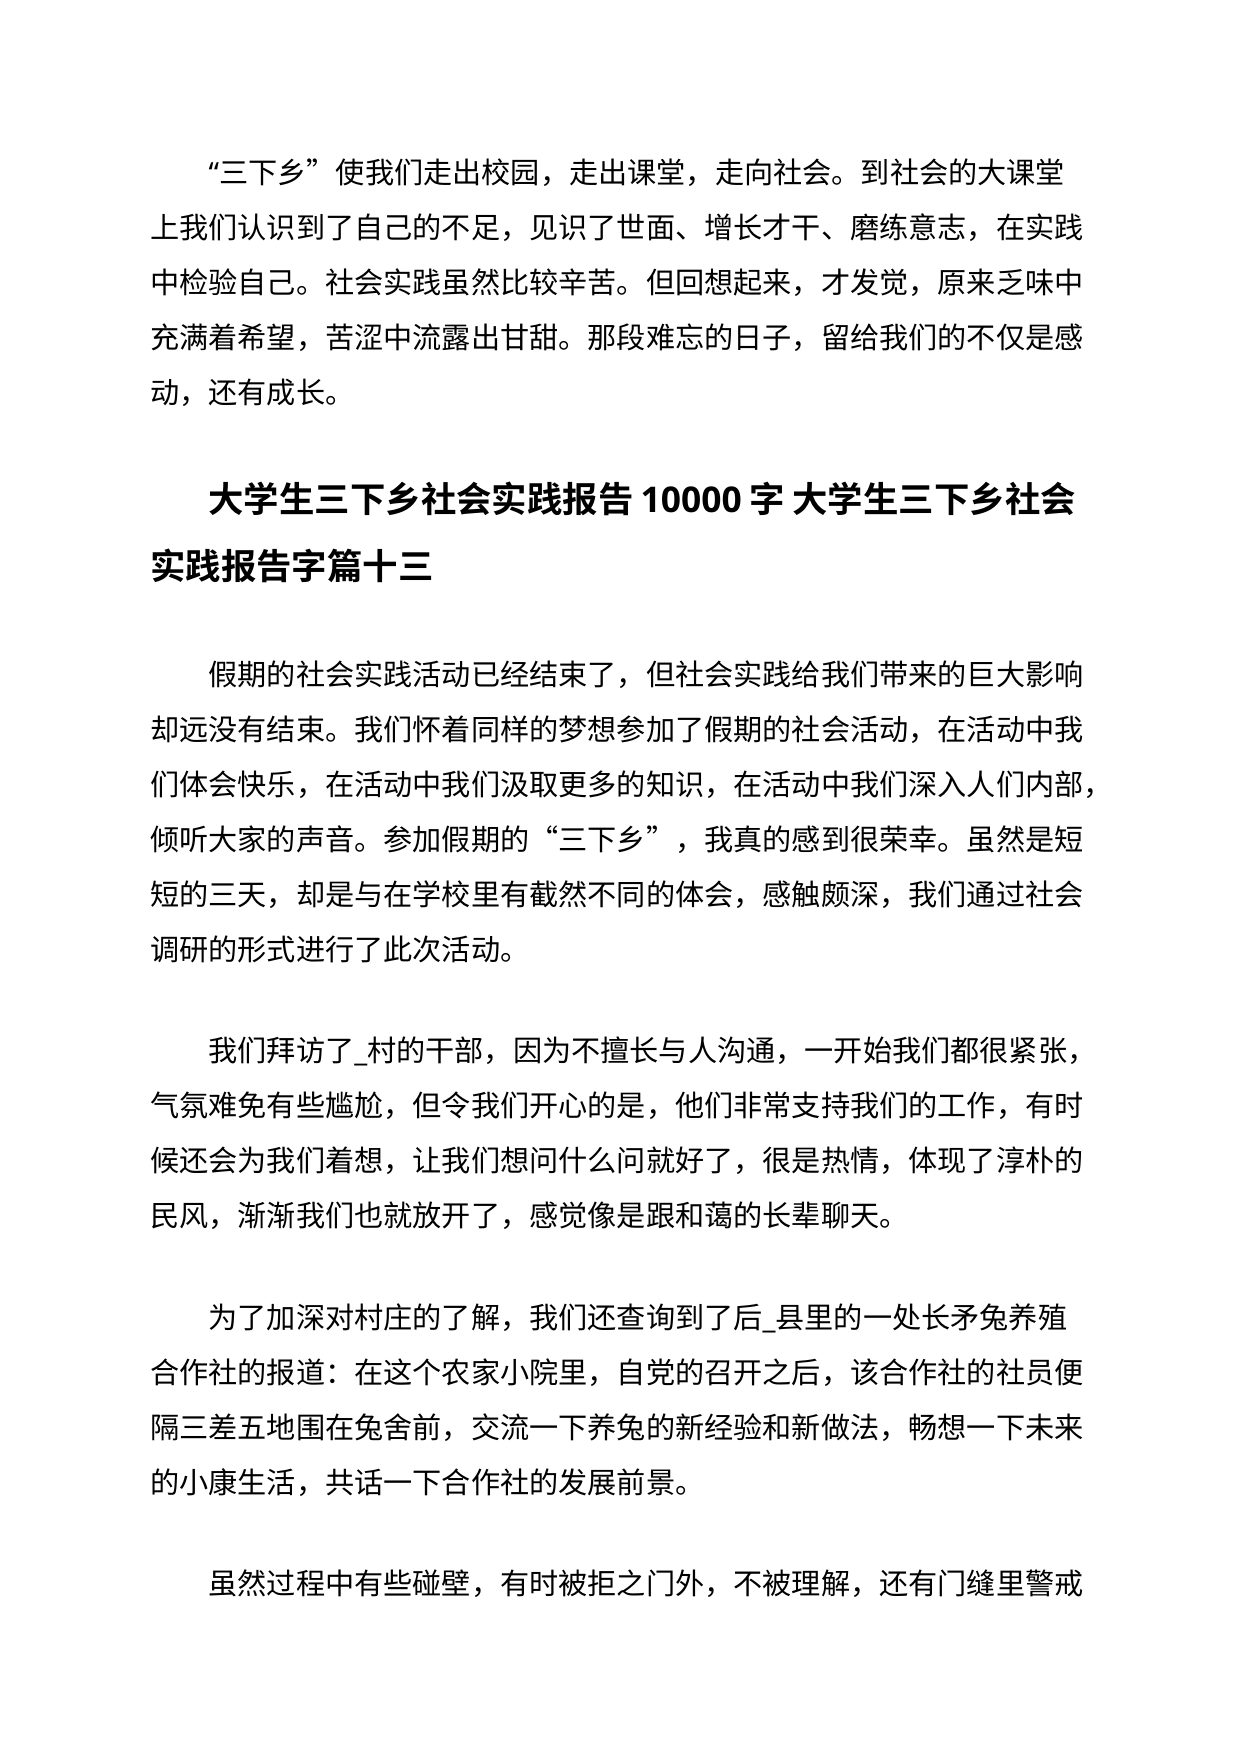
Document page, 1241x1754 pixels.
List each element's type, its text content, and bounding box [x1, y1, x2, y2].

text 假期的社会实践活动已经结束了，但社会实践给我们带来的巨大影响却远没有结束。我们怀着同样的梦想参加了假期的社会活动，在活动中我们体会快乐，在活动中我们汲取更多的知识，在活动中我们深入人们内部，倾听大家的声音。参加假期的“三下乡”，我真的感到很荣幸。虽然是短短的三天，却是与在学校里有截然不同的体会，感触颇深，我们通过社会调研的形式进行了此次活动。 [150, 652, 1090, 968]
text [150, 1561, 1090, 1603]
text 大学生三下乡社会实践报告10000字 大学生三下乡社会实践报告字篇十三 [150, 471, 1090, 589]
text 为了加深对村庄的了解，我们还查询到了后_县里的一处长矛兔养殖合作社的报道：在这个农家小院里，自党的召开之后，该合作社的社员便隔三差五地围在兔舍前，交流一下养兔的新经验和新做法，畅想一下未来的小康生活，共话一下合作社的发展前景。 [150, 1294, 1090, 1501]
text 我们拜访了_村的干部，因为不擅长与人沟通，一开始我们都很紧张，气氛难免有些尴尬，但令我们开心的是，他们非常支持我们的工作，有时候还会为我们着想，让我们想问什么问就好了，很是热情，体现了淳朴的民风，渐渐我们也就放开了，感觉像是跟和蔼的长辈聊天。 [150, 1028, 1090, 1235]
text “三下乡”使我们走出校园，走出课堂，走向社会。到社会的大课堂上我们认识到了自己的不足，见识了世面、增长才干、磨练意志，在实践中检验自己。社会实践虽然比较辛苦。但回想起来，才发觉，原来乏味中充满着希望，苦涩中流露出甘甜。那段难忘的日子，留给我们的不仅是感动，还有成长。 [150, 150, 1090, 412]
